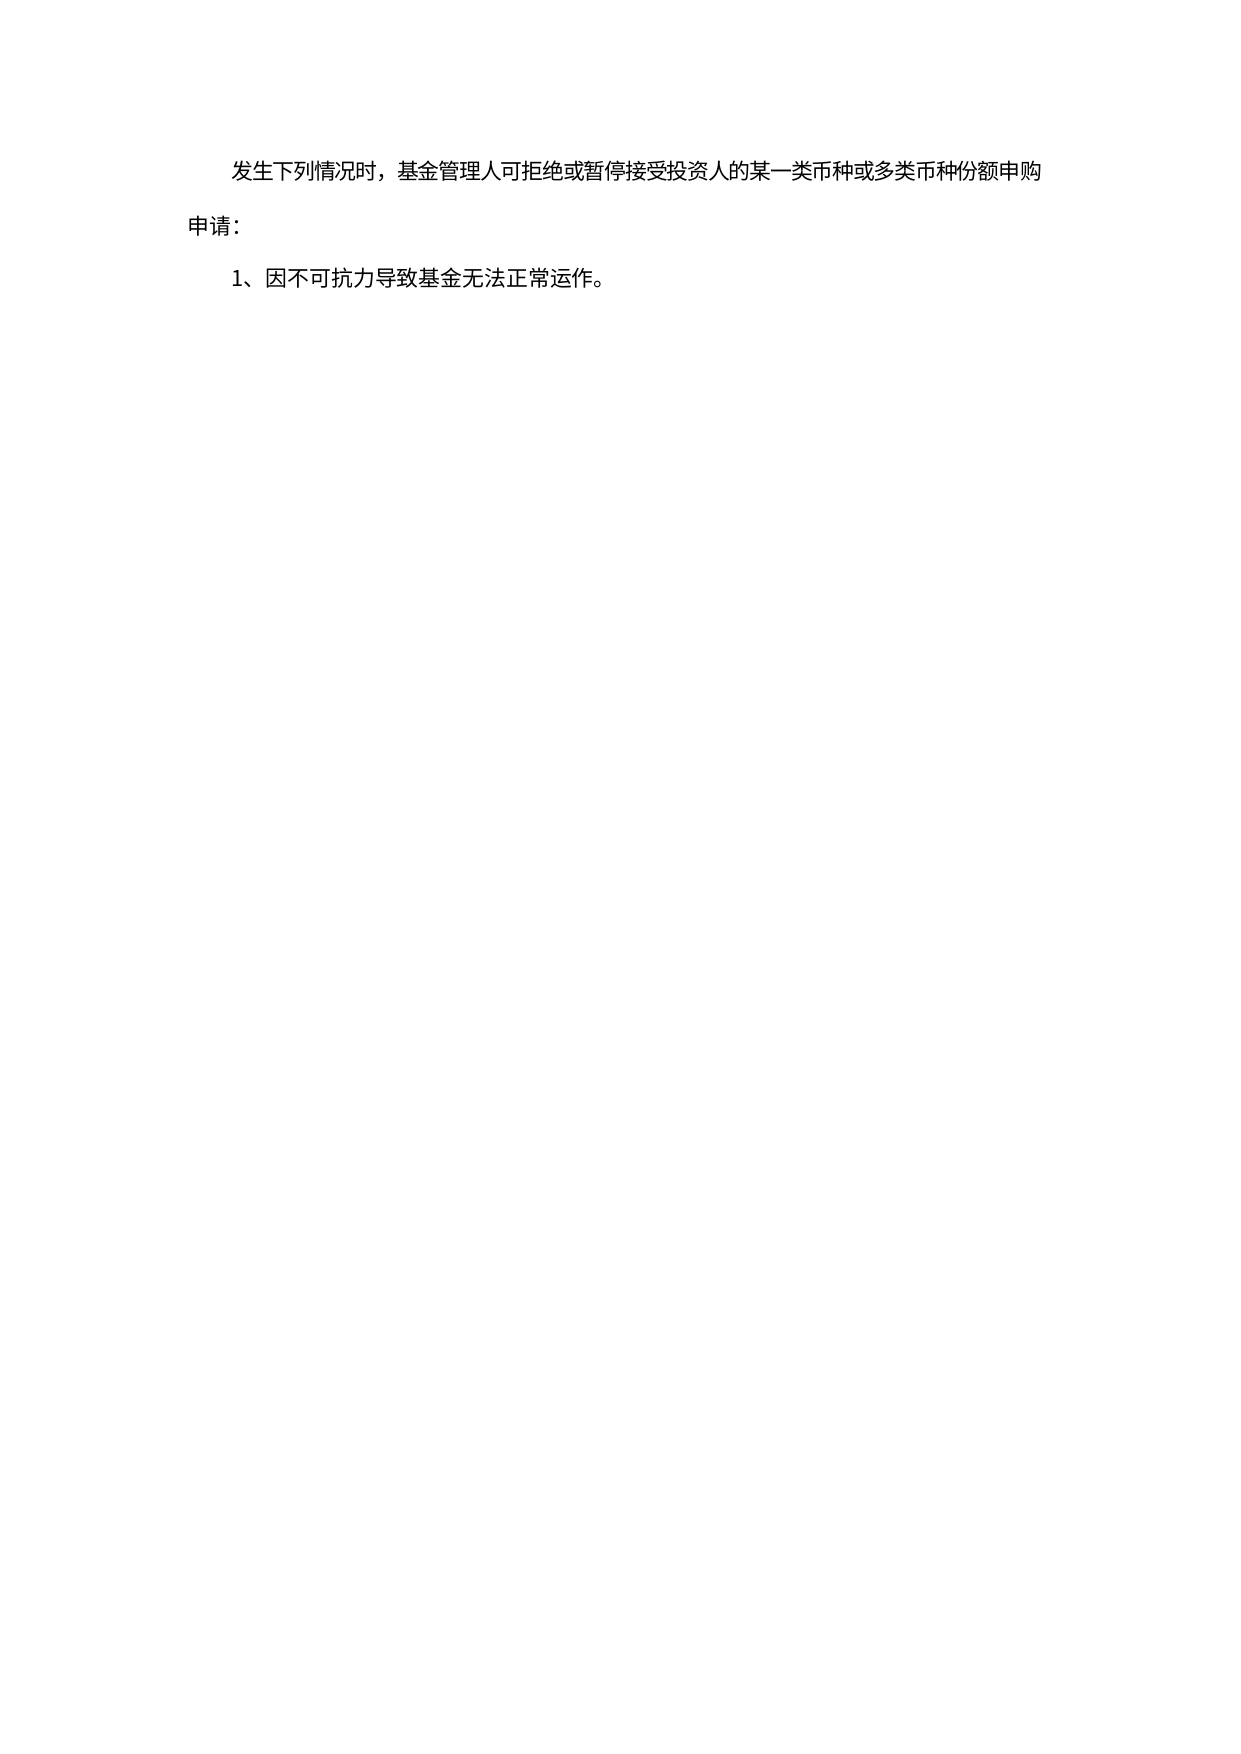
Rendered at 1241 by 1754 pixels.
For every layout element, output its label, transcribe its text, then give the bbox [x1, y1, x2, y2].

text 发生下列情况时，基金管理人可拒绝或暂停接受投资人的某一类币种或多类币种份额申购申请： [187, 154, 1053, 241]
text 1、因不可抗力导致基金无法正常运作。 [231, 263, 1096, 292]
